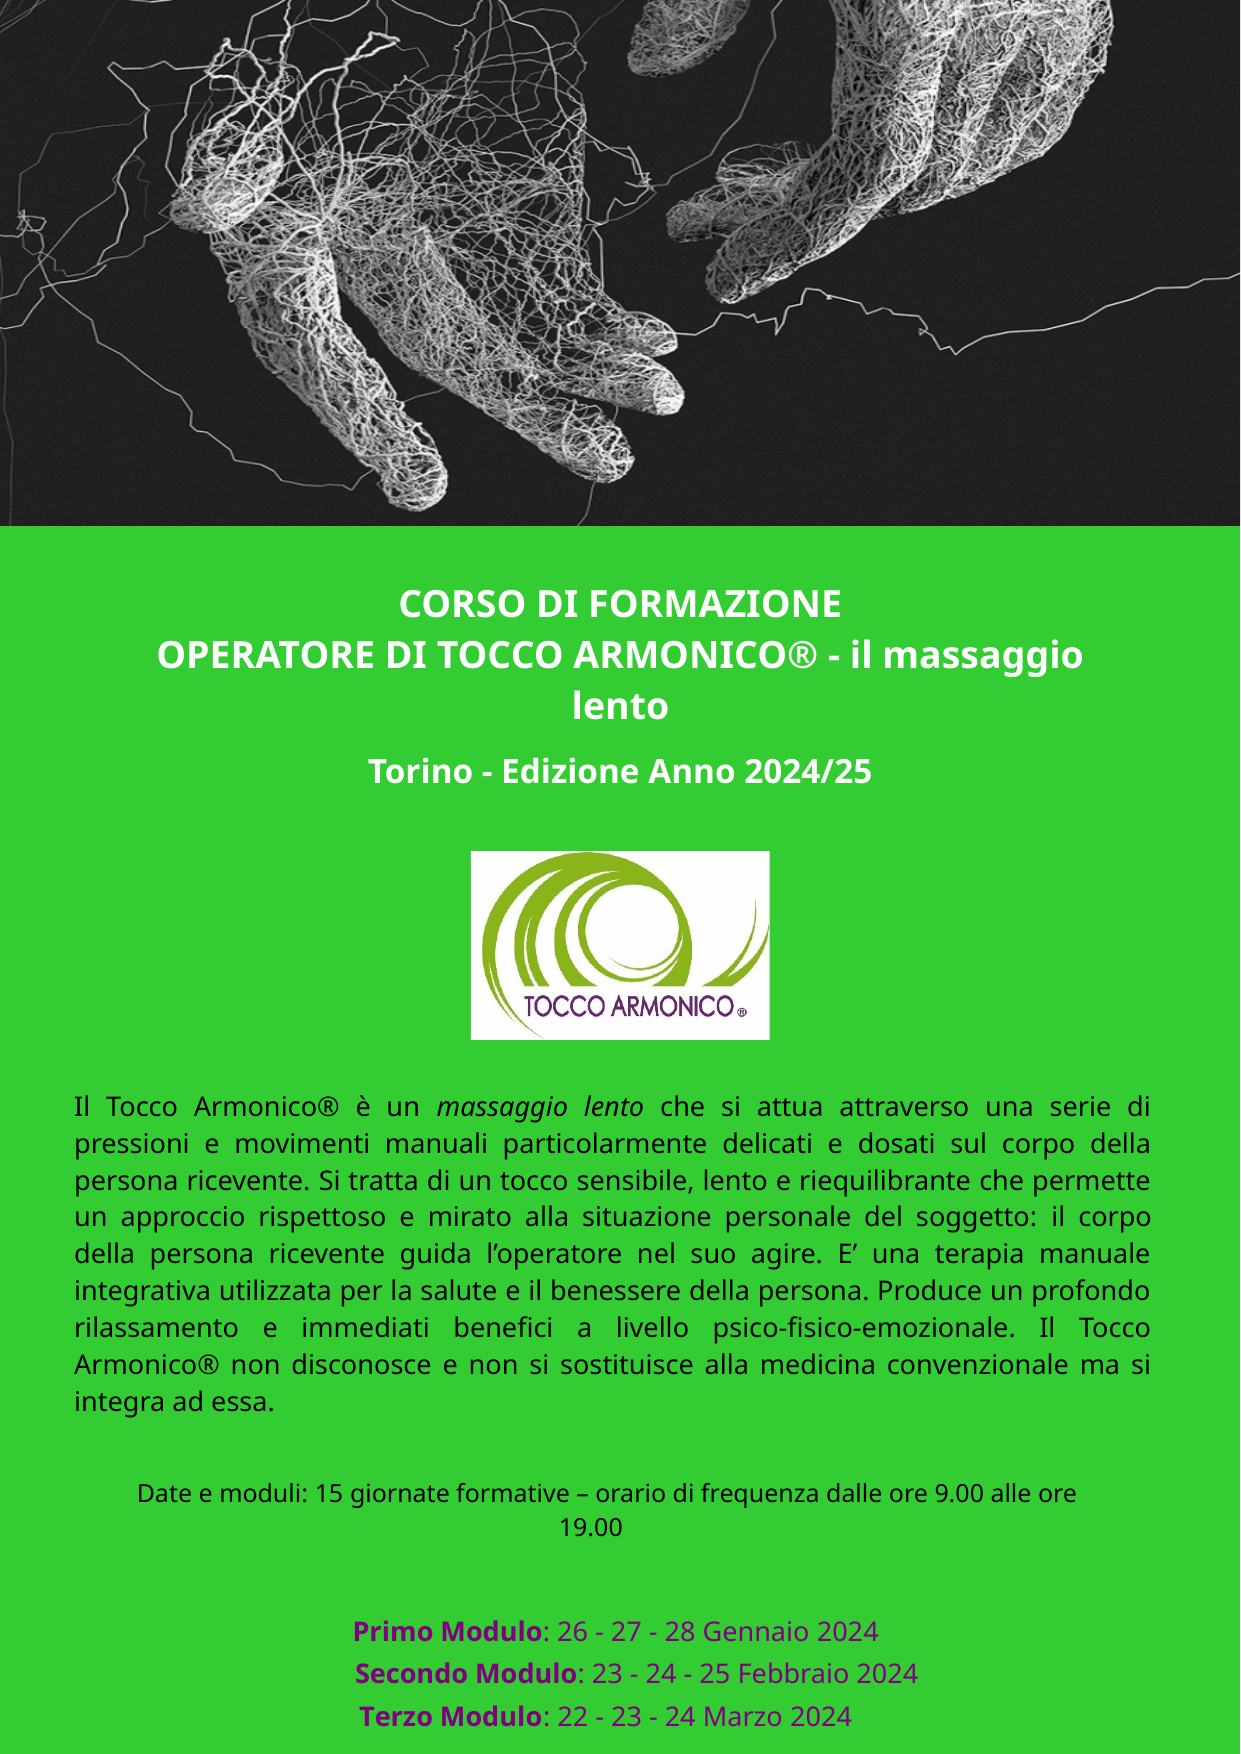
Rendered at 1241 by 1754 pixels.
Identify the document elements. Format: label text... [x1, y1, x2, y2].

text Torino - Edizione Anno 2024/25 [118, 747, 1122, 793]
picture [470, 851, 770, 1040]
text CORSO DI FORMAZIONE [118, 577, 1122, 628]
text Terzo Modulo: 22 - 23 - 24 Marzo 2024 [0, 1697, 1211, 1734]
text OPERATORE DI TOCCO ARMONICO® - il massaggio lento [118, 628, 1122, 730]
text Secondo Modulo: 23 - 24 - 25 Febbraio 2024 [89, 1655, 1093, 1692]
text Date e moduli: 15 giornate formative – orario di frequenza dalle ore 9.00 alle ore 19.00 [89, 1476, 1093, 1544]
text Il Tocco Armonico® è un massaggio lento che si attua attraverso una serie di pressioni e movimenti manuali particolarmente delicati e dosati sul corpo della persona ricevente. Si tratta di un tocco sensibile, lento e riequilibrante che permette un approccio rispettoso e mirato alla situazione personale del soggetto: il corpo della persona ricevente guida l’operatore nel suo agire. E’ una terapia manuale integrativa utilizzata per la salute e il benessere della persona. Produce un profondo rilassamento e immediati benefici a livello psico-fisico-emozionale. Il Tocco Armonico® non disconosce e non si sostituisce alla medicina convenzionale ma si integra ad essa. [74, 1087, 1152, 1419]
picture [0, 0, 1241, 526]
text Primo Modulo: 26 - 27 - 28 Gennaio 2024 [89, 1612, 1093, 1649]
